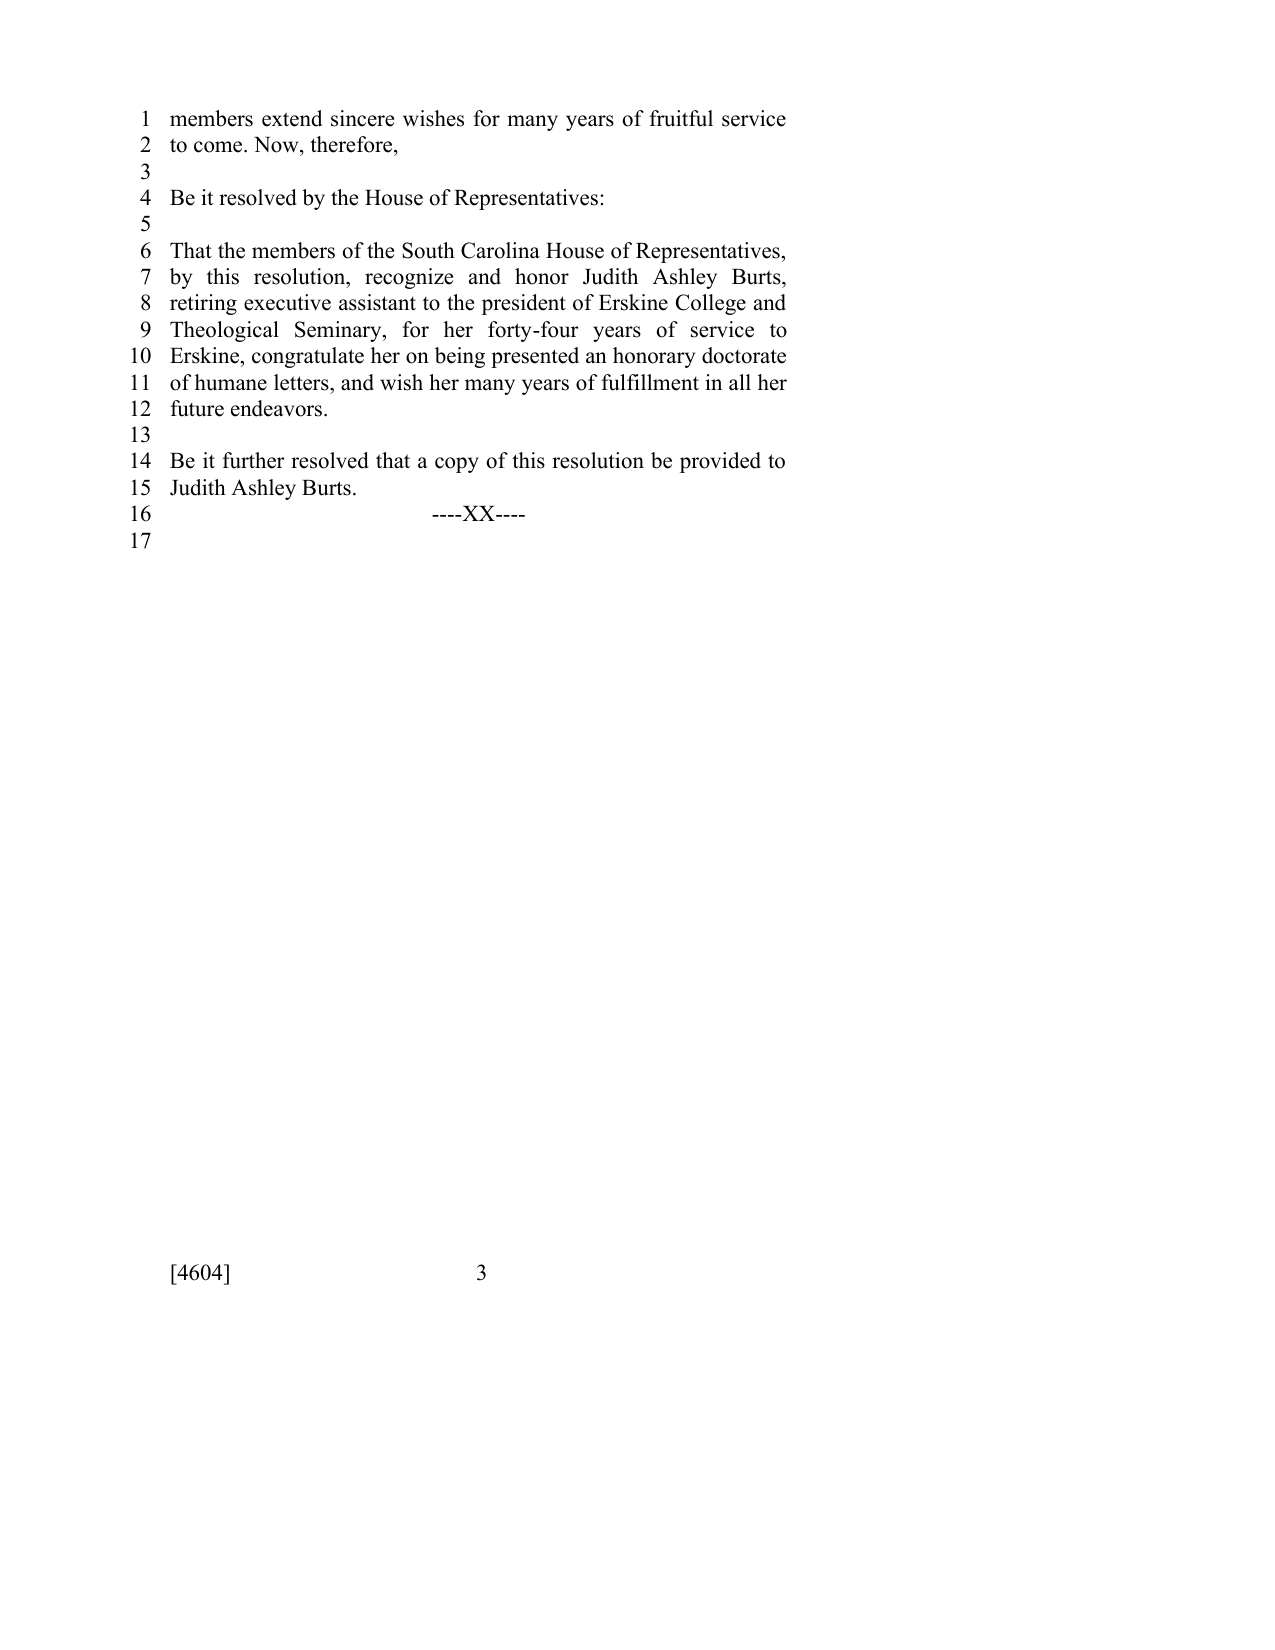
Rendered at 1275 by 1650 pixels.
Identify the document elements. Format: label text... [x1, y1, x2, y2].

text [169, 105, 787, 158]
text Be it resolved by the House of Representatives: [169, 184, 787, 210]
text ----XX---- [169, 500, 787, 527]
text That the members of the South Carolina House of Representatives, by this resolution, recognize and honor Judith Ashley Burts, retiring executive assistant to the president of Erskine College and Theological Seminary, for her forty-four years of service to Erskine, congratulate her on being presented an honorary doctorate of humane letters, and wish her many years of fulfillment in all her future endeavors. [169, 237, 787, 421]
text Be it further resolved that a copy of this resolution be provided to Judith Ashley Burts. [169, 448, 787, 500]
